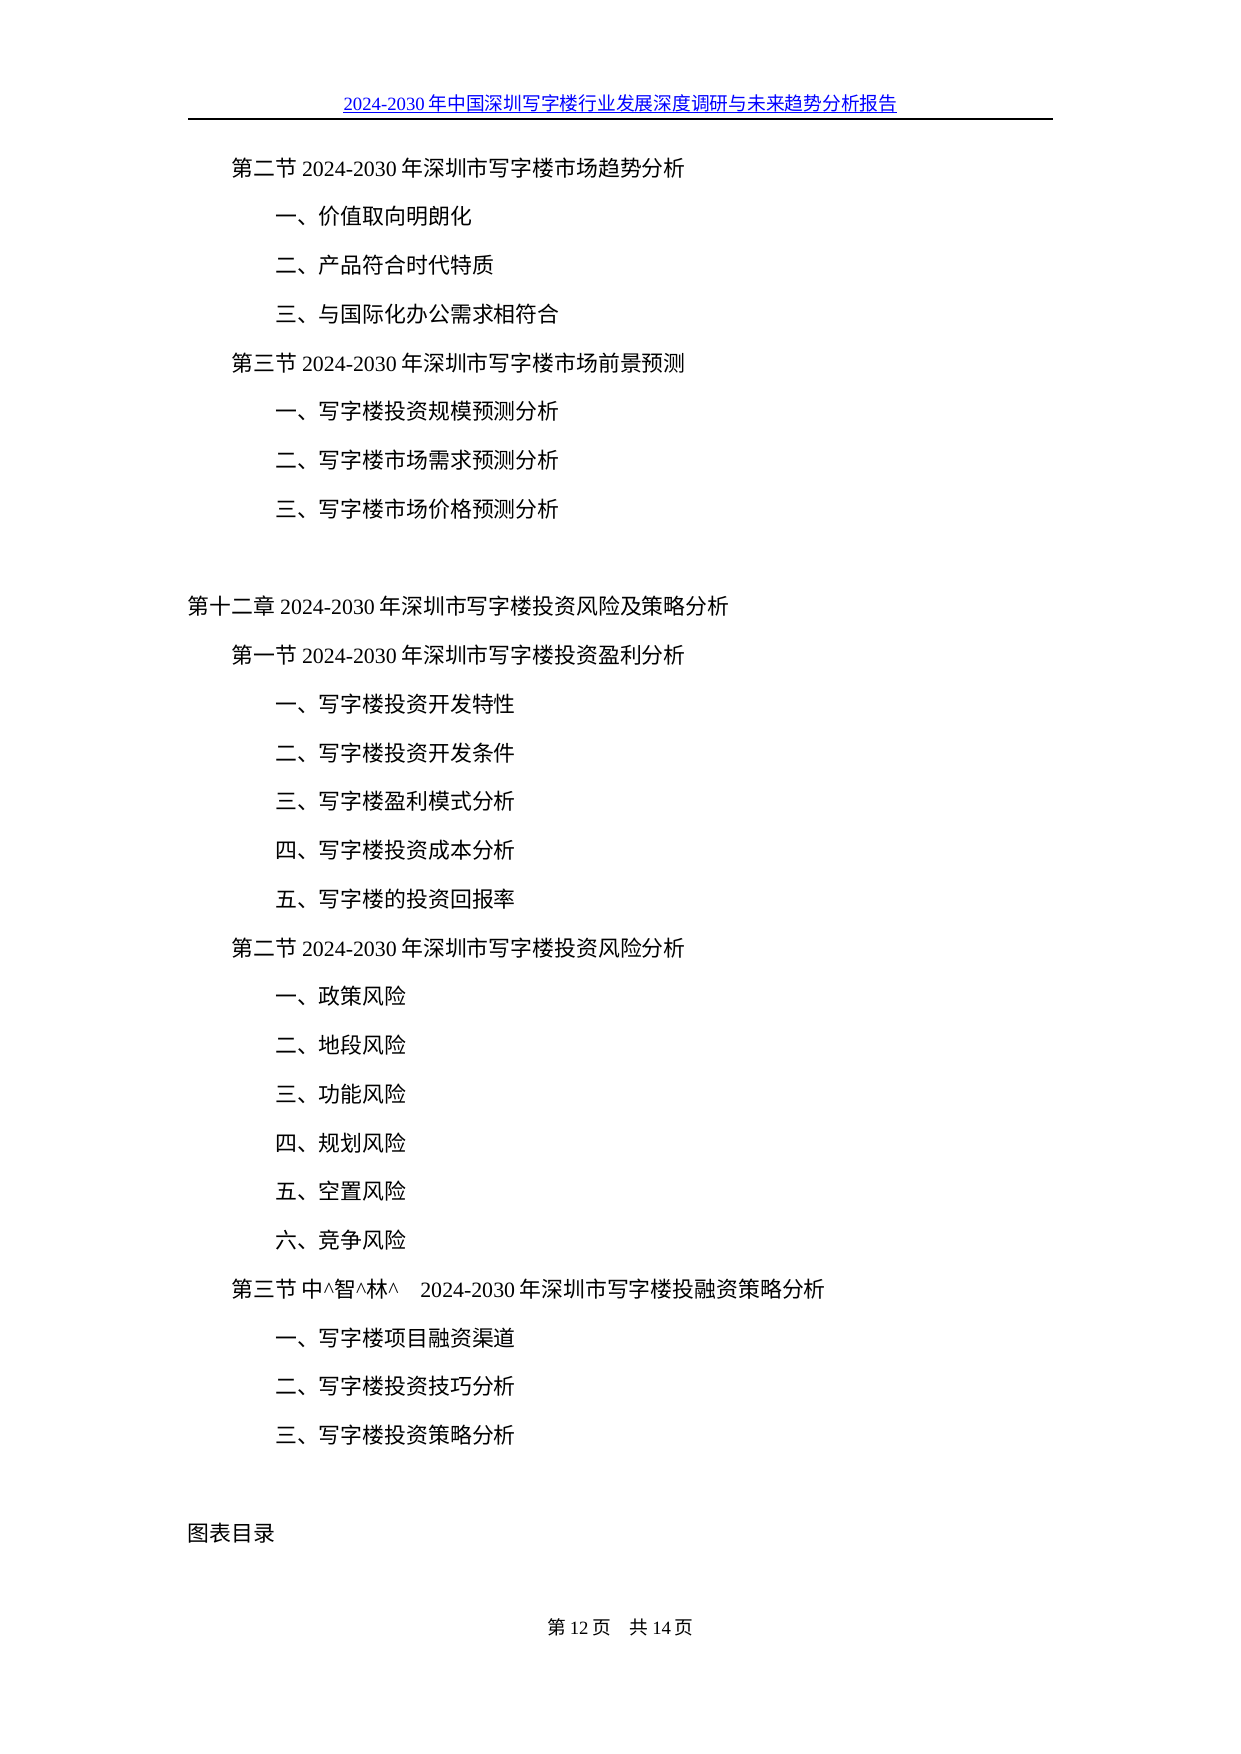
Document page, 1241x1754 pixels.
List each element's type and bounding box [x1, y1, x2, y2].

text [187, 150, 1053, 1548]
